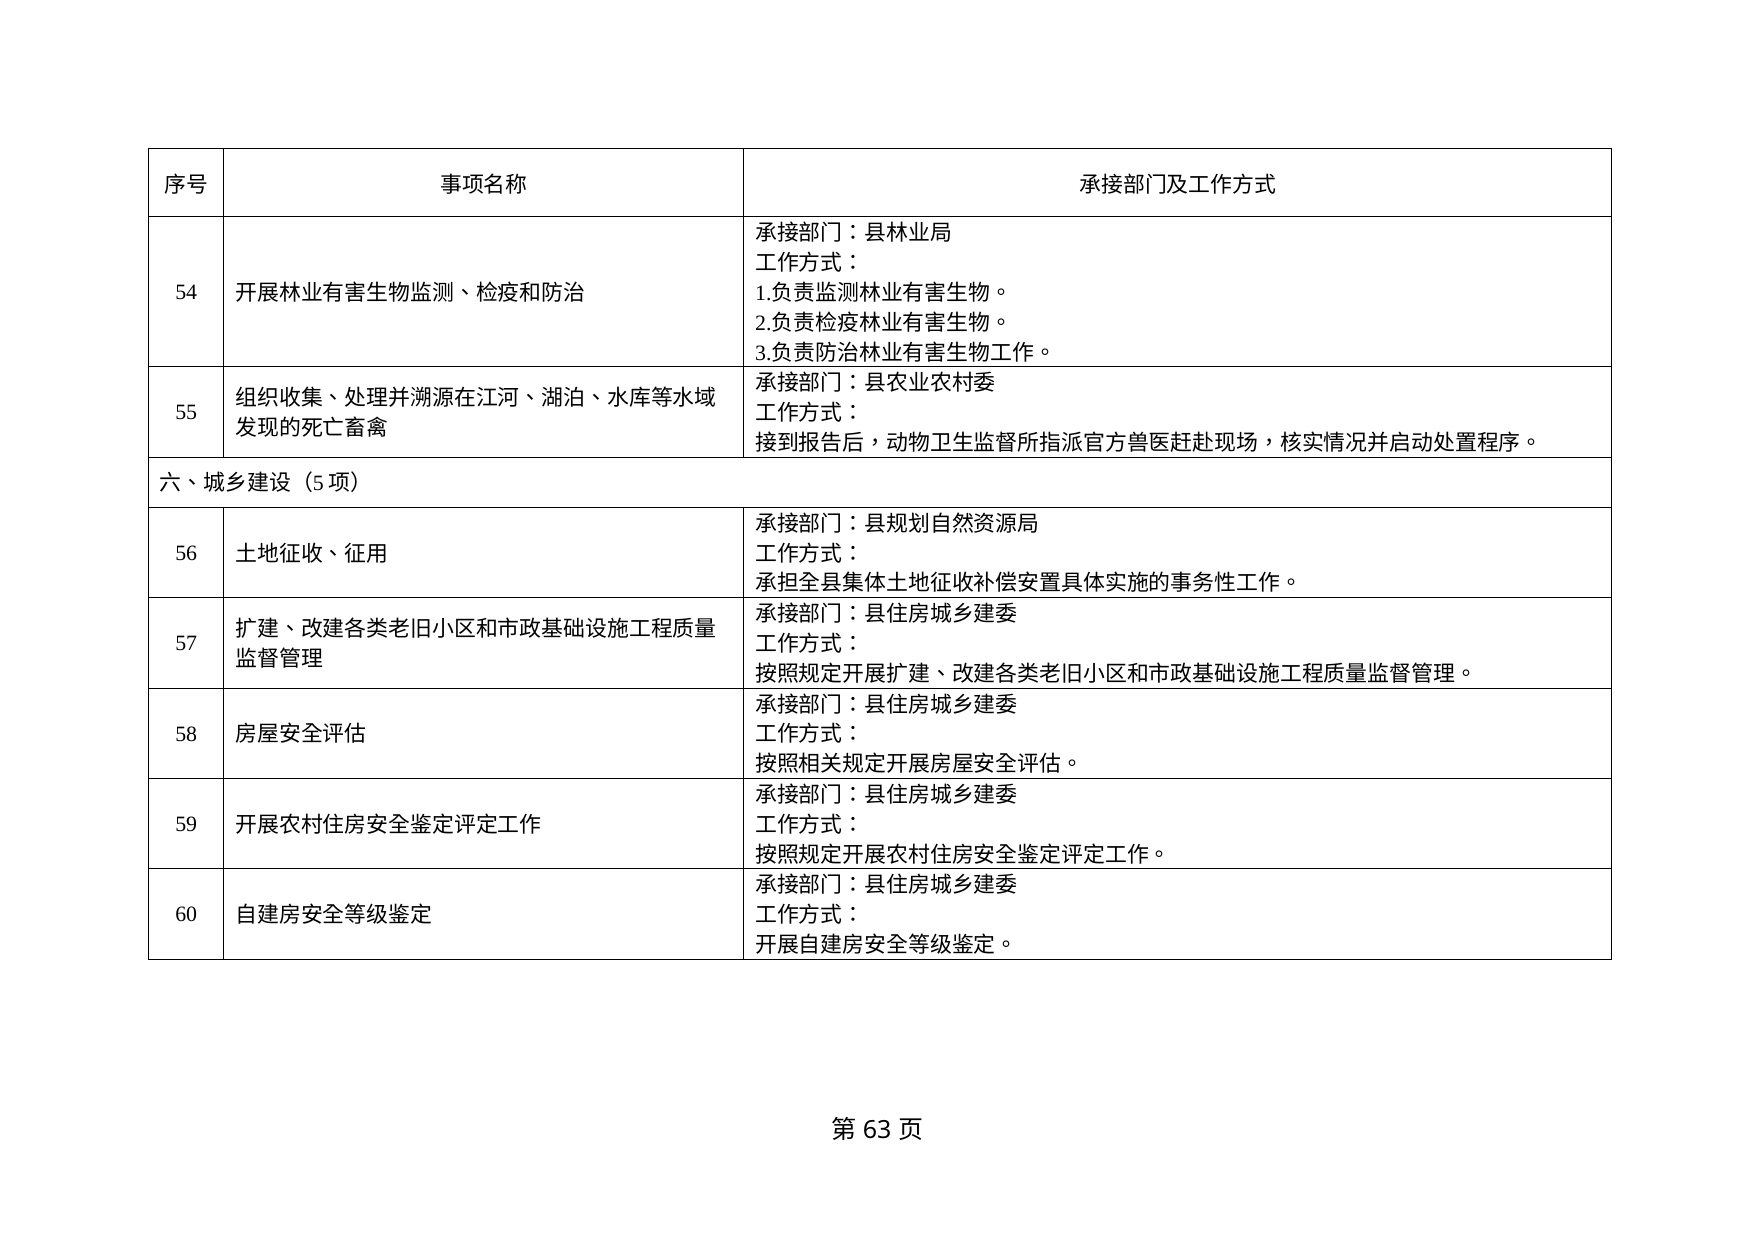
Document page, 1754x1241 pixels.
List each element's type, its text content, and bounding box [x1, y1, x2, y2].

table_cell 承接部门：县林业局 工作方式： 1.负责监测林业有害生物。 2.负责检疫林业有害生物。 3.负责防治林业有害生物工作。 [744, 217, 1611, 366]
table_cell 扩建、改建各类老旧小区和市政基础设施工程质量监督管理 [224, 598, 743, 687]
table_cell 承接部门：县农业农村委 工作方式： 接到报告后，动物卫生监督所指派官方兽医赶赴现场，核实情况并启动处置程序。 [744, 367, 1611, 457]
table_cell 开展林业有害生物监测、检疫和防治 [224, 217, 743, 366]
table_cell 55 [149, 367, 223, 457]
table_cell 承接部门：县住房城乡建委 工作方式： 开展自建房安全等级鉴定。 [744, 869, 1611, 959]
table_header 事项名称 [224, 149, 743, 216]
table_cell 房屋安全评估 [224, 689, 743, 778]
table_cell 组织收集、处理并溯源在江河、湖泊、水库等水域发现的死亡畜禽 [224, 367, 743, 457]
table_cell 自建房安全等级鉴定 [224, 869, 743, 959]
table_cell 59 [149, 779, 223, 868]
table_cell 开展农村住房安全鉴定评定工作 [224, 779, 743, 868]
table_cell 六、城乡建设（5项） [149, 458, 1611, 507]
table_cell 56 [149, 508, 223, 597]
table_cell 58 [149, 689, 223, 778]
table_header 承接部门及工作方式 [744, 149, 1611, 216]
table_cell 承接部门：县规划自然资源局 工作方式： 承担全县集体土地征收补偿安置具体实施的事务性工作。 [744, 508, 1611, 597]
table_header 序号 [149, 149, 223, 216]
table_cell 土地征收、征用 [224, 508, 743, 597]
table_cell 54 [149, 217, 223, 366]
table_cell 承接部门：县住房城乡建委 工作方式： 按照规定开展农村住房安全鉴定评定工作。 [744, 779, 1611, 868]
table_cell 承接部门：县住房城乡建委 工作方式： 按照相关规定开展房屋安全评估。 [744, 689, 1611, 778]
table_cell 60 [149, 869, 223, 959]
table_cell 承接部门：县住房城乡建委 工作方式： 按照规定开展扩建、改建各类老旧小区和市政基础设施工程质量监督管理。 [744, 598, 1611, 687]
table_cell 57 [149, 598, 223, 687]
